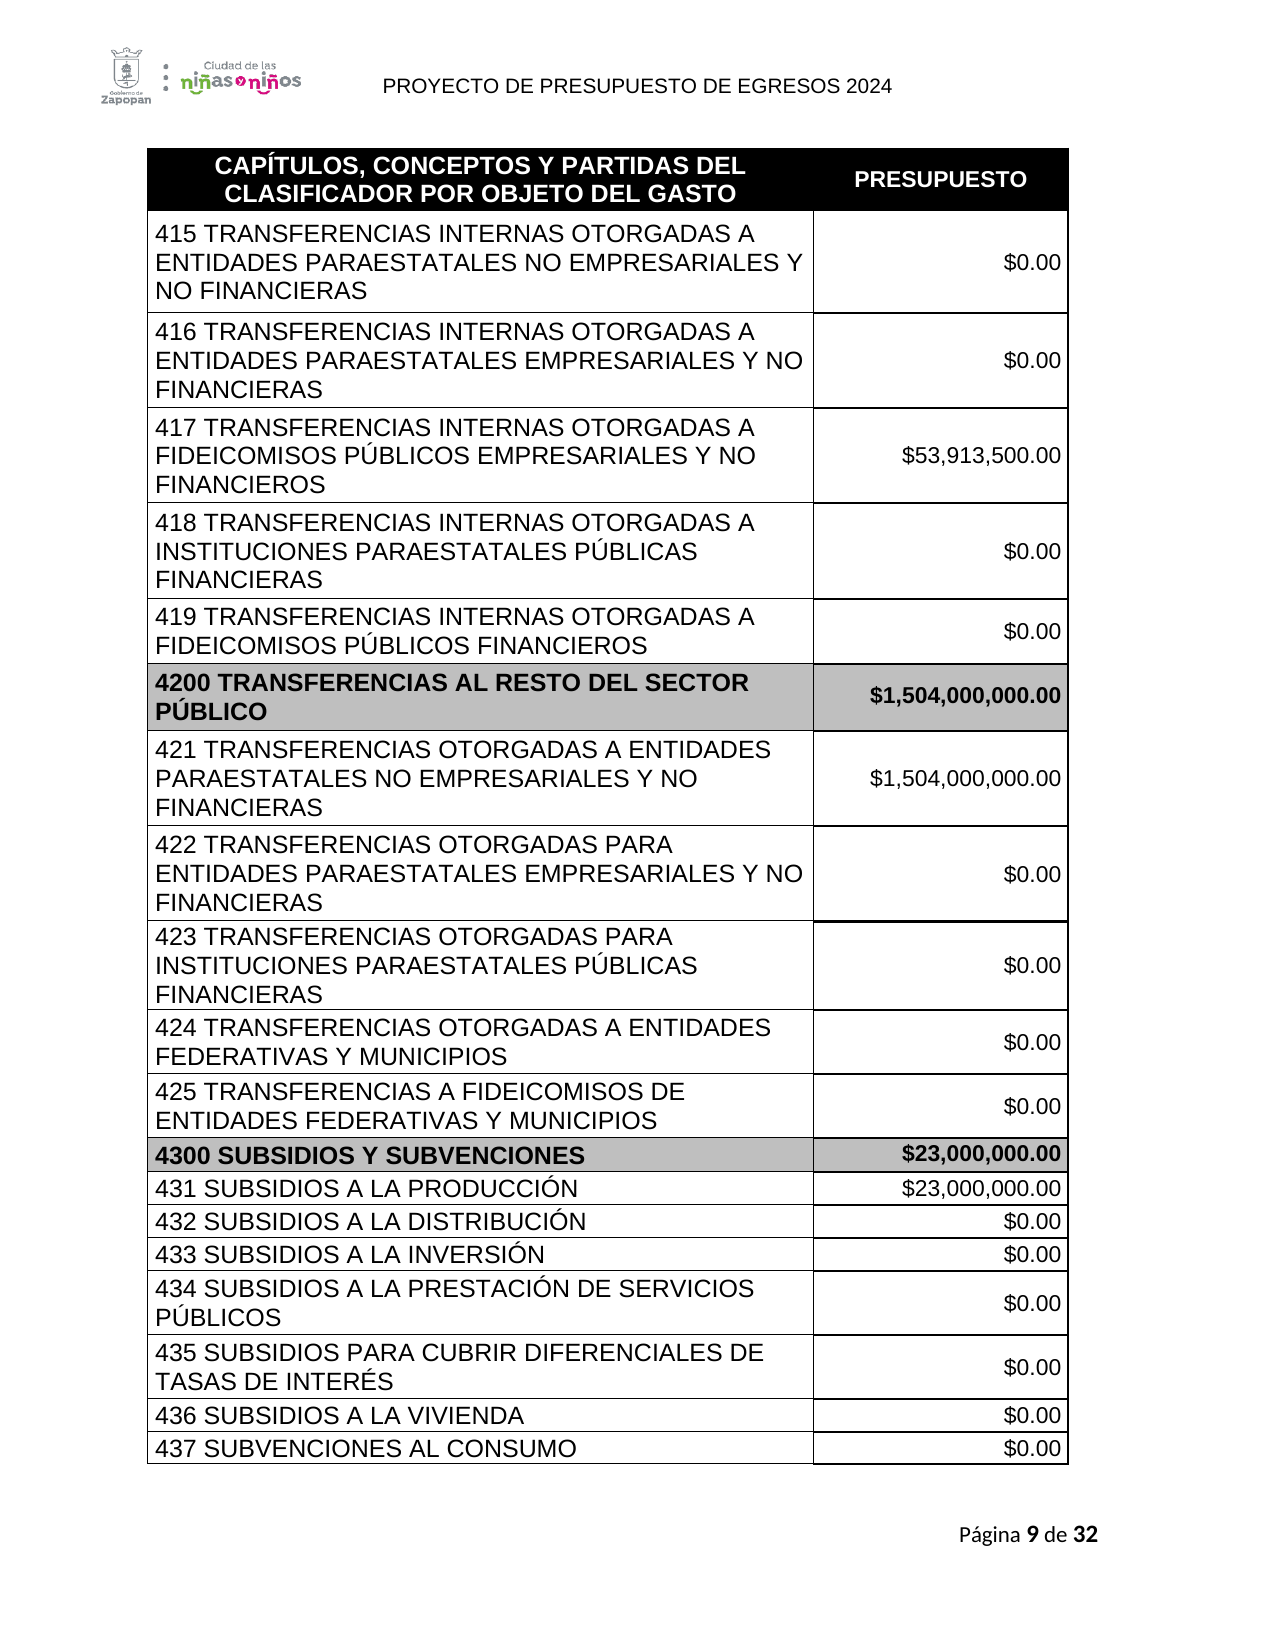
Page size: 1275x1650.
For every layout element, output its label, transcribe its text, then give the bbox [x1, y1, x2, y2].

table_cell $0.00 [814, 1011, 1067, 1073]
table_cell 421 TRANSFERENCIAS OTORGADAS A ENTIDADES PARAESTATALES NO EMPRESARIALES Y NO FINANCIERAS [148, 731, 813, 825]
table_cell 436 SUBSIDIOS A LA VIVIENDA [148, 1399, 813, 1431]
table_cell 423 TRANSFERENCIAS OTORGADAS PARA INSTITUCIONES PARAESTATALES PÚBLICAS FINANCIERAS [148, 921, 813, 1009]
table_cell $53,913,500.00 [814, 409, 1067, 502]
table_cell $0.00 [814, 314, 1067, 407]
table_cell $1,504,000,000.00 [814, 732, 1067, 825]
table_cell 437 SUBVENCIONES AL CONSUMO [148, 1432, 813, 1463]
table_cell $1,504,000,000.00 [814, 665, 1067, 730]
table_cell $0.00 [814, 1433, 1067, 1463]
table_cell $0.00 [814, 1272, 1067, 1334]
table_cell $0.00 [814, 1075, 1067, 1137]
table_cell $0.00 [814, 1400, 1067, 1431]
table_cell $0.00 [814, 211, 1067, 312]
table_cell 416 TRANSFERENCIAS INTERNAS OTORGADAS A ENTIDADES PARAESTATALES EMPRESARIALES Y NO FINANCIERAS [148, 313, 813, 407]
table_cell 417 TRANSFERENCIAS INTERNAS OTORGADAS A FIDEICOMISOS PÚBLICOS EMPRESARIALES Y NO FINANCIEROS [148, 408, 813, 502]
table_cell 422 TRANSFERENCIAS OTORGADAS PARA ENTIDADES PARAESTATALES EMPRESARIALES Y NO FINANCIERAS [148, 826, 813, 920]
table_cell $0.00 [814, 1239, 1067, 1269]
table_cell $23,000,000.00 [814, 1139, 1067, 1171]
table_cell 431 SUBSIDIOS A LA PRODUCCIÓN [148, 1172, 813, 1204]
table_cell 418 TRANSFERENCIAS INTERNAS OTORGADAS A INSTITUCIONES PARAESTATALES PÚBLICAS FINANCIERAS [148, 503, 813, 598]
table_header PRESUPUESTO [814, 149, 1068, 210]
table_cell $0.00 [814, 504, 1067, 598]
picture [97, 47, 348, 106]
table_cell 415 TRANSFERENCIAS INTERNAS OTORGADAS A ENTIDADES PARAESTATALES NO EMPRESARIALES Y NO FINANCIERAS [148, 211, 813, 312]
table_cell 4200 TRANSFERENCIAS AL RESTO DEL SECTOR PÚBLICO [148, 664, 813, 730]
table_cell 419 TRANSFERENCIAS INTERNAS OTORGADAS A FIDEICOMISOS PÚBLICOS FINANCIEROS [148, 599, 813, 662]
table_cell 424 TRANSFERENCIAS OTORGADAS A ENTIDADES FEDERATIVAS Y MUNICIPIOS [148, 1010, 813, 1073]
table_cell $0.00 [814, 1336, 1067, 1398]
table_cell $23,000,000.00 [814, 1173, 1067, 1204]
table_cell 435 SUBSIDIOS PARA CUBRIR DIFERENCIALES DE TASAS DE INTERÉS [148, 1335, 813, 1398]
table_cell $0.00 [814, 600, 1067, 662]
table_cell 432 SUBSIDIOS A LA DISTRIBUCIÓN [148, 1205, 813, 1237]
table_cell 434 SUBSIDIOS A LA PRESTACIÓN DE SERVICIOS PÚBLICOS [148, 1271, 813, 1334]
table_cell $0.00 [814, 1206, 1067, 1237]
table_cell $0.00 [814, 827, 1067, 920]
table_header CAPÍTULOS, CONCEPTOS Y PARTIDAS DEL CLASIFICADOR POR OBJETO DEL GASTO [148, 149, 813, 210]
table_cell $0.00 [814, 923, 1067, 1009]
table_cell 433 SUBSIDIOS A LA INVERSIÓN [148, 1238, 813, 1269]
table_cell 4300 SUBSIDIOS Y SUBVENCIONES [148, 1138, 813, 1171]
table_cell 425 TRANSFERENCIAS A FIDEICOMISOS DE ENTIDADES FEDERATIVAS Y MUNICIPIOS [148, 1074, 813, 1137]
